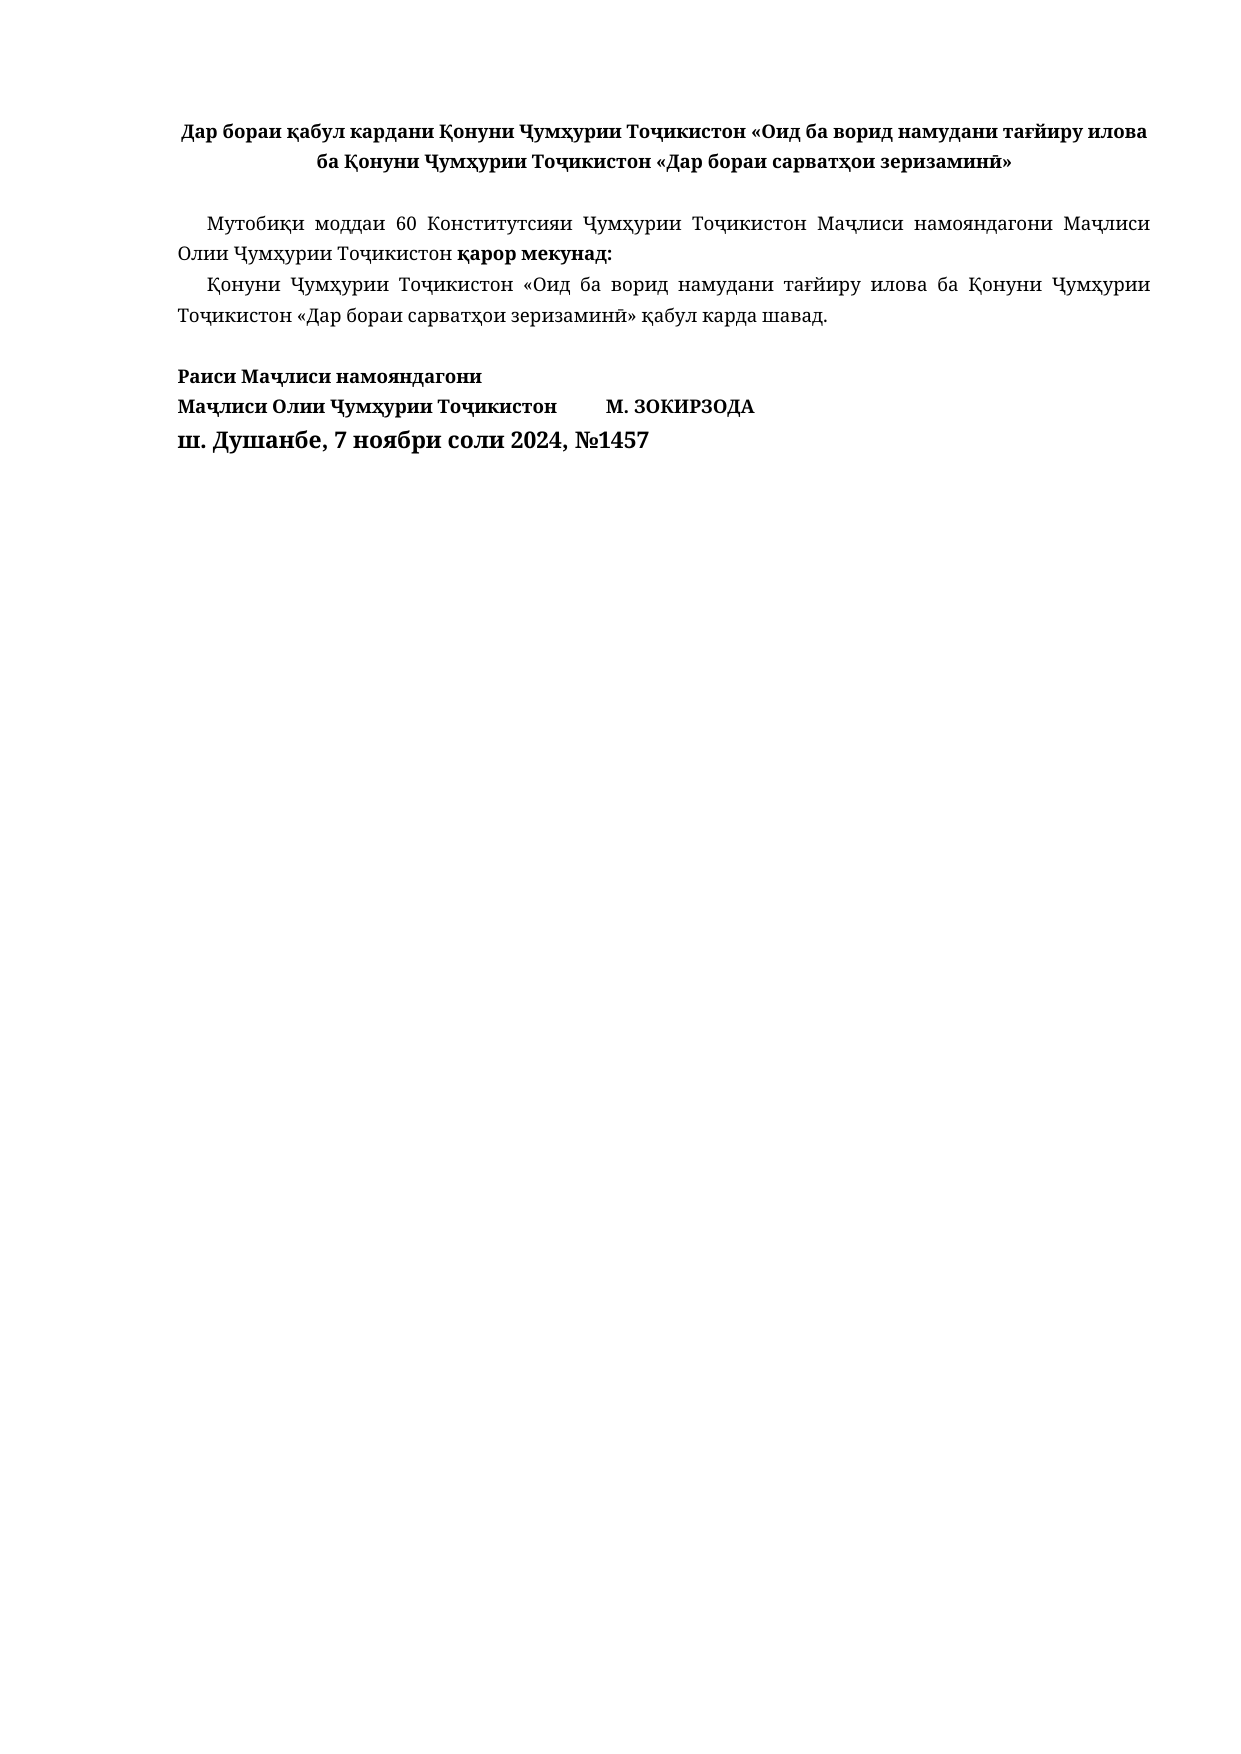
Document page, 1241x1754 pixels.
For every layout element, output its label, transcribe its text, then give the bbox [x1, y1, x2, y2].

text Маҷлиси Олии Ҷумҳурии Тоҷикистон М. Зокирзода [177, 394, 1152, 419]
text Мутобиқи моддаи 60 Конститутсияи Ҷумҳурии Тоҷикистон Маҷлиси намояндагони Маҷлиси Олии Ҷумҳурии Тоҷикистон қарор мекунад: [177, 210, 1152, 266]
text Қонуни Ҷумҳурии Тоҷикистон «Оид ба ворид намудани тағйиру илова ба Қонуни Ҷумҳурии Тоҷикистон «Дар бораи сарватҳои зеризаминӣ» қабул карда шавад. [177, 271, 1152, 327]
text Дар бораи қабул кардани Қонуни Ҷумҳурии Тоҷикистон «Оид ба ворид намудани тағйиру илова ба Қонуни Ҷумҳурии Тоҷикистон «Дар бораи сарватҳои зеризаминӣ» [177, 118, 1152, 174]
text ш. Душанбе, 7 ноябри соли 2024, №1457 [177, 424, 1152, 456]
text Раиси Маҷлиси намояндагони [177, 363, 1152, 389]
